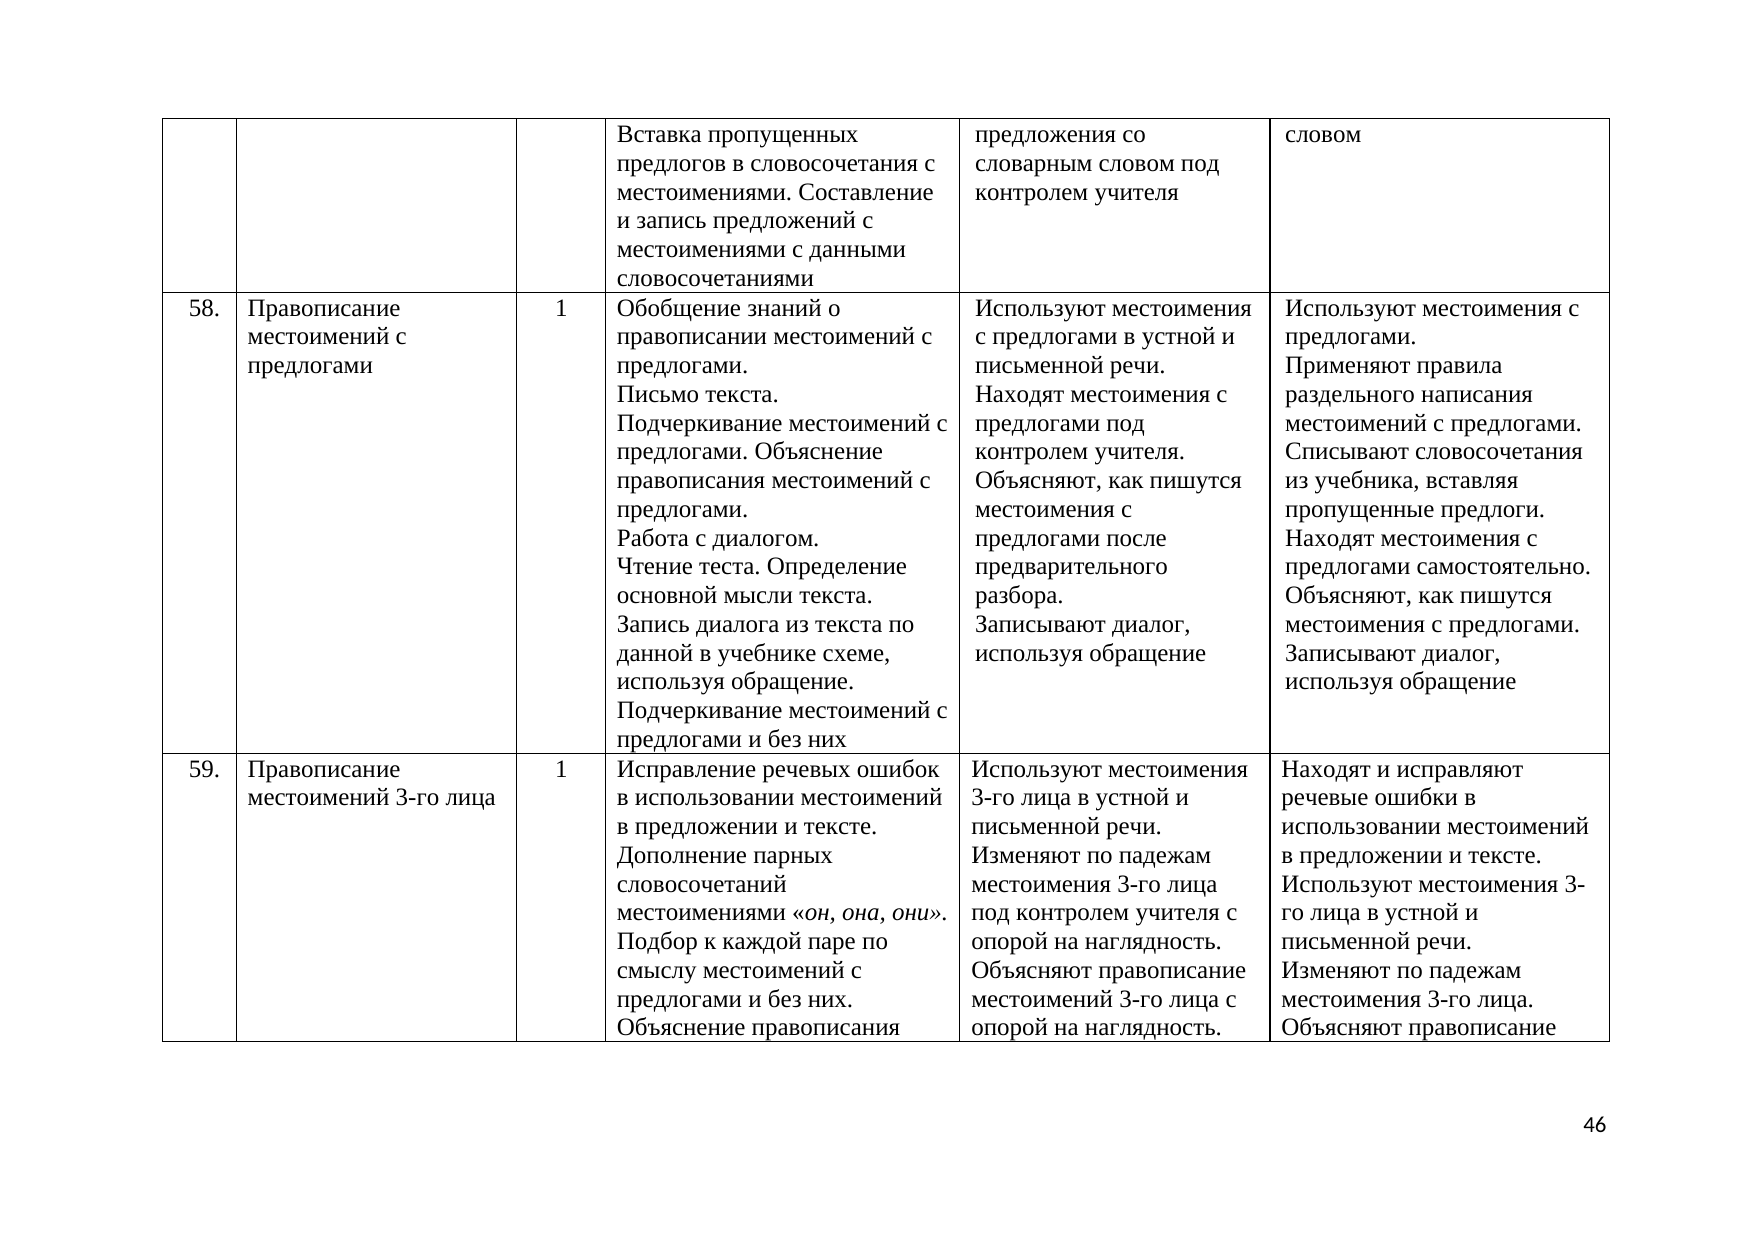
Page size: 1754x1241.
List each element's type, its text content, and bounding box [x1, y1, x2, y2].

table_cell 1 [517, 754, 605, 1041]
table_cell [163, 293, 236, 753]
table_cell Обобщение знаний о правописании местоимений с предлогами. Письмо текста. Подчеркивание местоимений с предлогами. Объяснение правописания местоимений с предлогами. Работа с диалогом. Чтение теста. Определение основной мысли текста. Запись диалога из текста по данной в учебнике схеме, используя обращение. Подчеркивание местоимений с предлогами и без них [606, 293, 959, 753]
table_cell 1 [517, 293, 605, 753]
table_cell Используют местоимения с предлогами. Применяют правила раздельного написания местоимений с предлогами. Списывают словосочетания из учебника, вставляя пропущенные предлоги. Находят местоимения с предлогами самостоятельно. Объясняют, как пишутся местоимения с предлогами. Записывают диалог, используя обращение [1271, 293, 1609, 753]
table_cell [960, 119, 1269, 292]
table_cell 1 [517, 119, 605, 292]
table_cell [1271, 754, 1609, 1041]
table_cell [237, 754, 516, 1041]
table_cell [960, 754, 1269, 1041]
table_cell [1271, 119, 1609, 292]
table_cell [606, 754, 959, 1041]
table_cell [237, 119, 516, 292]
table_cell Используют местоимения с предлогами в устной и письменной речи. Находят местоимения с предлогами под контролем учителя. Объясняют, как пишутся местоимения с предлогами после предварительного разбора. Записывают диалог, используя обращение [960, 293, 1269, 753]
table_cell [163, 754, 236, 1041]
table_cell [606, 119, 959, 292]
table_cell [163, 119, 236, 292]
table_cell Правописание местоимений с предлогами [237, 293, 516, 753]
